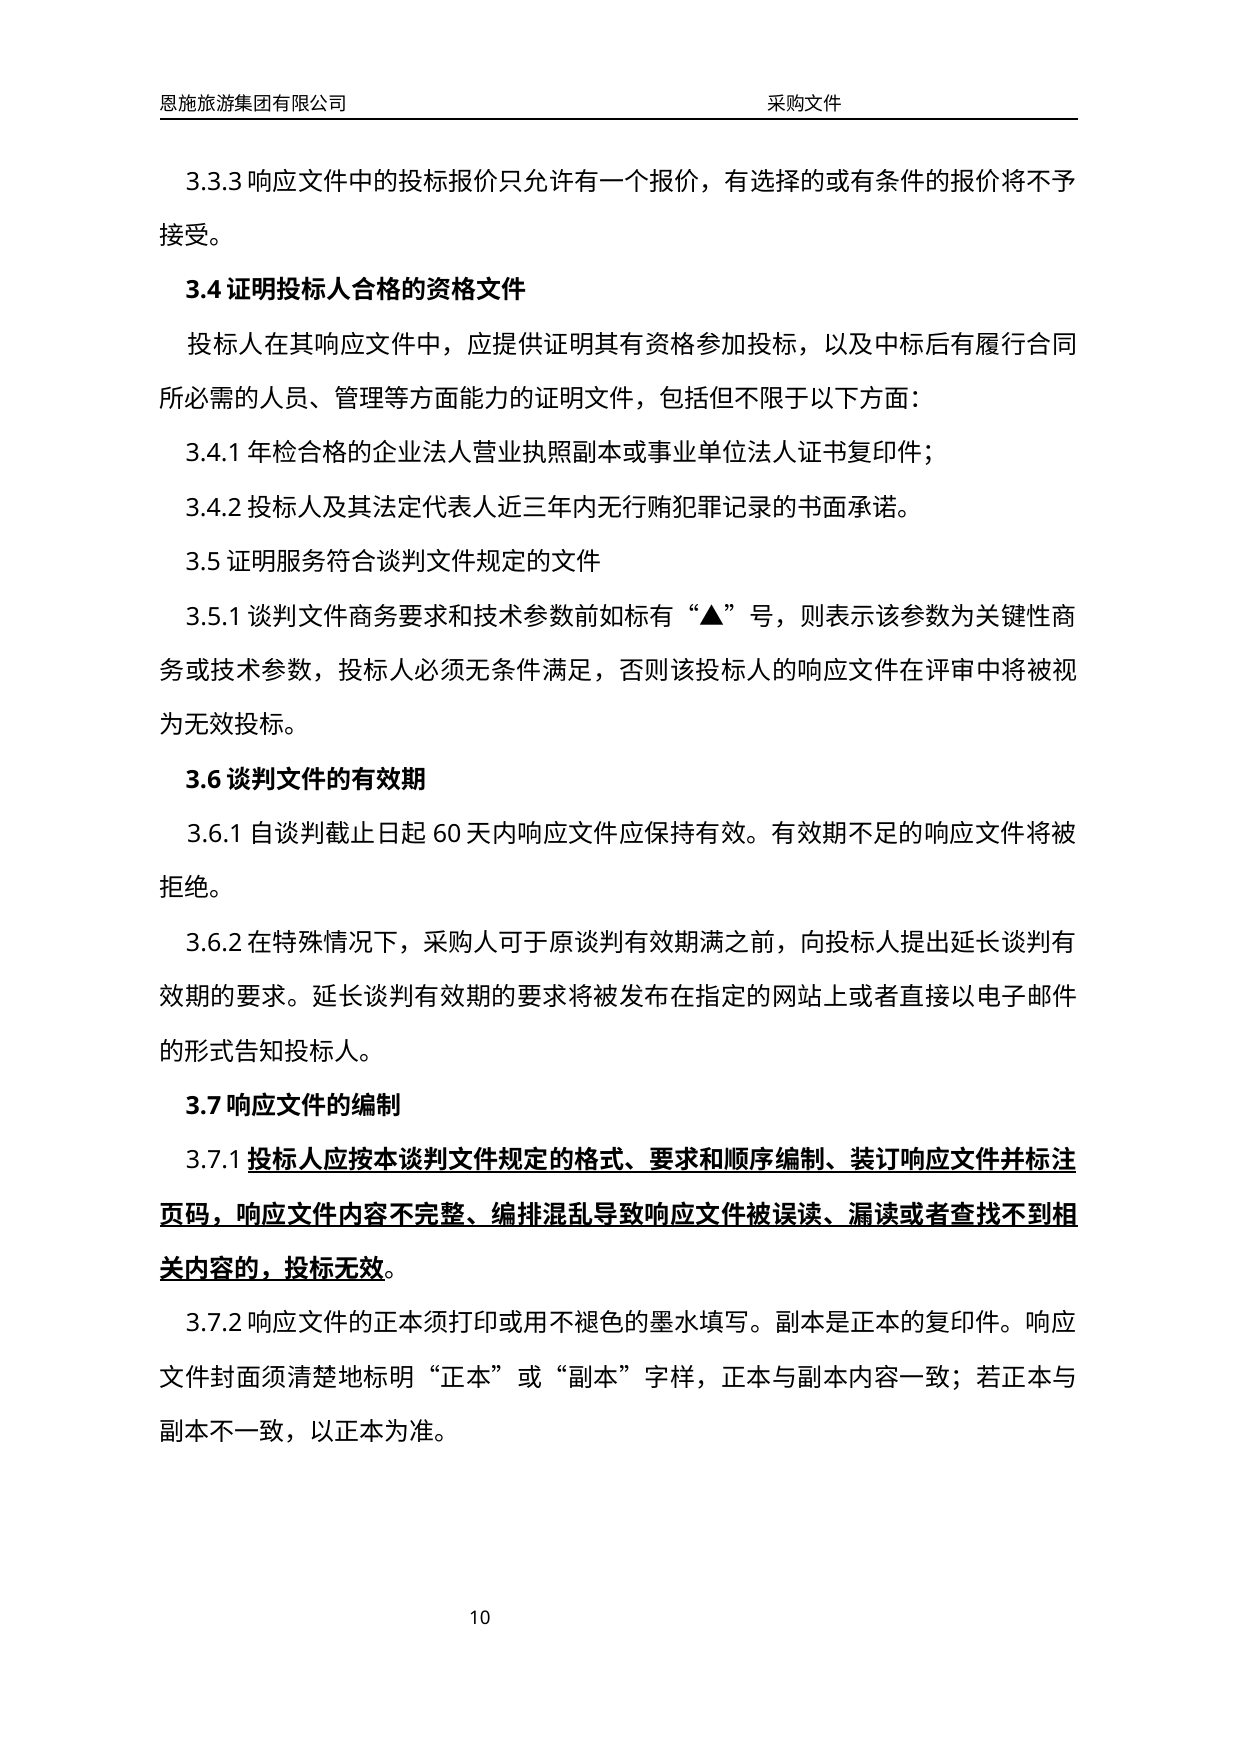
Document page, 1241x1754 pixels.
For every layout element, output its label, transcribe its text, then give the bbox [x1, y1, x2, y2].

text 3.5证明服务符合谈判文件规定的文件 [159, 542, 1078, 578]
text 3.7.1投标人应按本谈判文件规定的格式、要求和顺序编制、装订响应文件并标注页码，响应文件内容不完整、编排混乱导致响应文件被误读、漏读或者查找不到相关内容的，投标无效。 [159, 1140, 1078, 1225]
text 3.3.3响应文件中的投标报价只允许有一个报价，有选择的或有条件的报价将不予接受。 [159, 161, 1078, 252]
text 3.4证明投标人合格的资格文件 [159, 270, 1078, 306]
text 3.6谈判文件的有效期 [159, 759, 1078, 795]
text 3.6.2在特殊情况下，采购人可于原谈判有效期满之前，向投标人提出延长谈判有效期的要求。延长谈判有效期的要求将被发布在指定的网站上或者直接以电子邮件的形式告知投标人。 [159, 922, 1078, 1067]
text 3.4.1年检合格的企业法人营业执照副本或事业单位法人证书复印件； [159, 433, 1078, 469]
text 3.7.1投标人应按本谈判文件规定的格式、要求和顺序编制、装订响应文件并标注页码，响应文件内容不完整、编排混乱导致响应文件被误读、漏读或者查找不到相关内容的，投标无效。 [159, 1226, 1078, 1285]
text 3.5.1谈判文件商务要求和技术参数前如标有“▲”号，则表示该参数为关键性商务或技术参数，投标人必须无条件满足，否则该投标人的响应文件在评审中将被视为无效投标。 [159, 596, 1078, 741]
text 投标人在其响应文件中，应提供证明其有资格参加投标，以及中标后有履行合同所必需的人员、管理等方面能力的证明文件，包括但不限于以下方面： [159, 324, 1078, 415]
text 3.6.1自谈判截止日起60天内响应文件应保持有效。有效期不足的响应文件将被拒绝。 [159, 813, 1078, 904]
text 3.7响应文件的编制 [159, 1085, 1078, 1122]
text 3.7.2响应文件的正本须打印或用不褪色的墨水填写。副本是正本的复印件。响应文件封面须清楚地标明“正本”或“副本”字样，正本与副本内容一致；若正本与副本不一致，以正本为准。 [159, 1303, 1078, 1448]
text 3.4.2投标人及其法定代表人近三年内无行贿犯罪记录的书面承诺。 [159, 487, 1078, 523]
